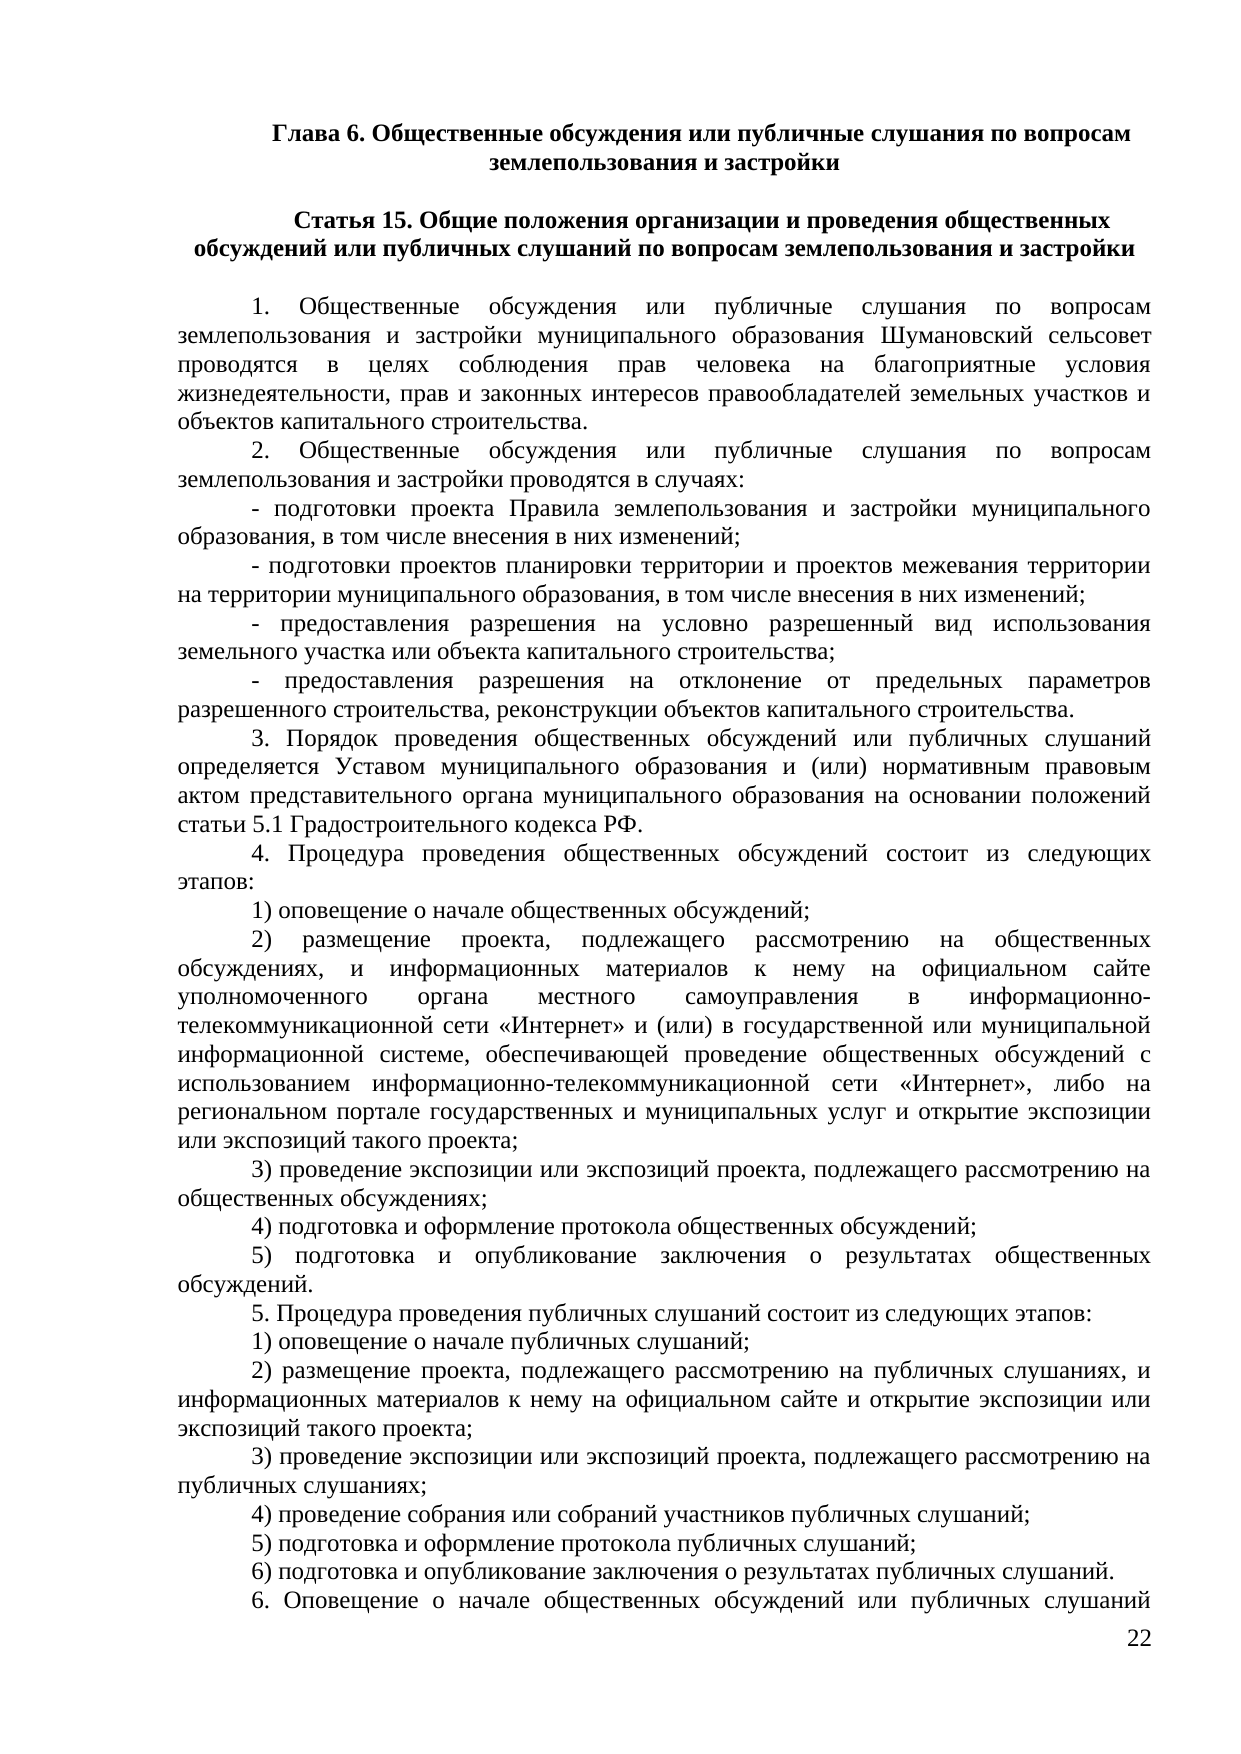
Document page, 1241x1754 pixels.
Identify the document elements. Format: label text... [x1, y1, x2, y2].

text - подготовки проектов планировки территории и проектов межевания территории на территории муниципального образования, в том числе внесения в них изменений; [177, 550, 1152, 608]
text Статья 15. Общие положения организации и проведения общественных обсуждений или публичных слушаний по вопросам землепользования и застройки [177, 205, 1152, 262]
text 3) проведение экспозиции или экспозиций проекта, подлежащего рассмотрению на публичных слушаниях; [177, 1441, 1152, 1499]
text 2) размещение проекта, подлежащего рассмотрению на общественных обсуждениях, и информационных материалов к нему на официальном сайте уполномоченного органа местного самоуправления в информационно-телекоммуникационной сети «Интернет» и (или) в государственной или муниципальной информационной системе, обеспечивающей проведение общественных обсуждений с использованием информационно-телекоммуникационной сети «Интернет», либо на региональном портале государственных и муниципальных услуг и открытие экспозиции или экспозиций такого проекта; [177, 924, 1152, 1154]
text 2. Общественные обсуждения или публичные слушания по вопросам землепользования и застройки проводятся в случаях: [177, 435, 1152, 493]
text 3) проведение экспозиции или экспозиций проекта, подлежащего рассмотрению на общественных обсуждениях; [177, 1154, 1152, 1211]
text 4. Процедура проведения общественных обсуждений состоит из следующих этапов: [177, 838, 1152, 895]
text 5. Процедура проведения публичных слушаний состоит из следующих этапов: [177, 1298, 1152, 1326]
text 4) проведение собрания или собраний участников публичных слушаний; [177, 1499, 1152, 1528]
text - подготовки проекта Правила землепользования и застройки муниципального образования, в том числе внесения в них изменений; [177, 493, 1152, 550]
text 6) подготовка и опубликование заключения о результатах публичных слушаний. [177, 1556, 1152, 1585]
text 5) подготовка и оформление протокола публичных слушаний; [177, 1528, 1152, 1556]
text 1. Общественные обсуждения или публичные слушания по вопросам землепользования и застройки муниципального образования Шумановский сельсовет проводятся в целях соблюдения прав человека на благоприятные условия жизнедеятельности, прав и законных интересов правообладателей земельных участков и объектов капитального строительства. [177, 291, 1152, 435]
text - предоставления разрешения на отклонение от предельных параметров разрешенного строительства, реконструкции объектов капитального строительства. [177, 665, 1152, 723]
text - предоставления разрешения на условно разрешенный вид использования земельного участка или объекта капитального строительства; [177, 608, 1152, 665]
text 4) подготовка и оформление протокола общественных обсуждений; [177, 1211, 1152, 1240]
text Глава 6. Общественные обсуждения или публичные слушания по вопросам землепользования и застройки [177, 118, 1152, 176]
text 2) размещение проекта, подлежащего рассмотрению на публичных слушаниях, и информационных материалов к нему на официальном сайте и открытие экспозиции или экспозиций такого проекта; [177, 1355, 1152, 1441]
text 3. Порядок проведения общественных обсуждений или публичных слушаний определяется Уставом муниципального образования и (или) нормативным правовым актом представительного органа муниципального образования на основании положений статьи 5.1 Градостроительного кодекса РФ. [177, 723, 1152, 838]
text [177, 1585, 1152, 1614]
text 1) оповещение о начале общественных обсуждений; [177, 895, 1152, 924]
text 5) подготовка и опубликование заключения о результатах общественных обсуждений. [177, 1240, 1152, 1298]
text 1) оповещение о начале публичных слушаний; [177, 1326, 1152, 1355]
